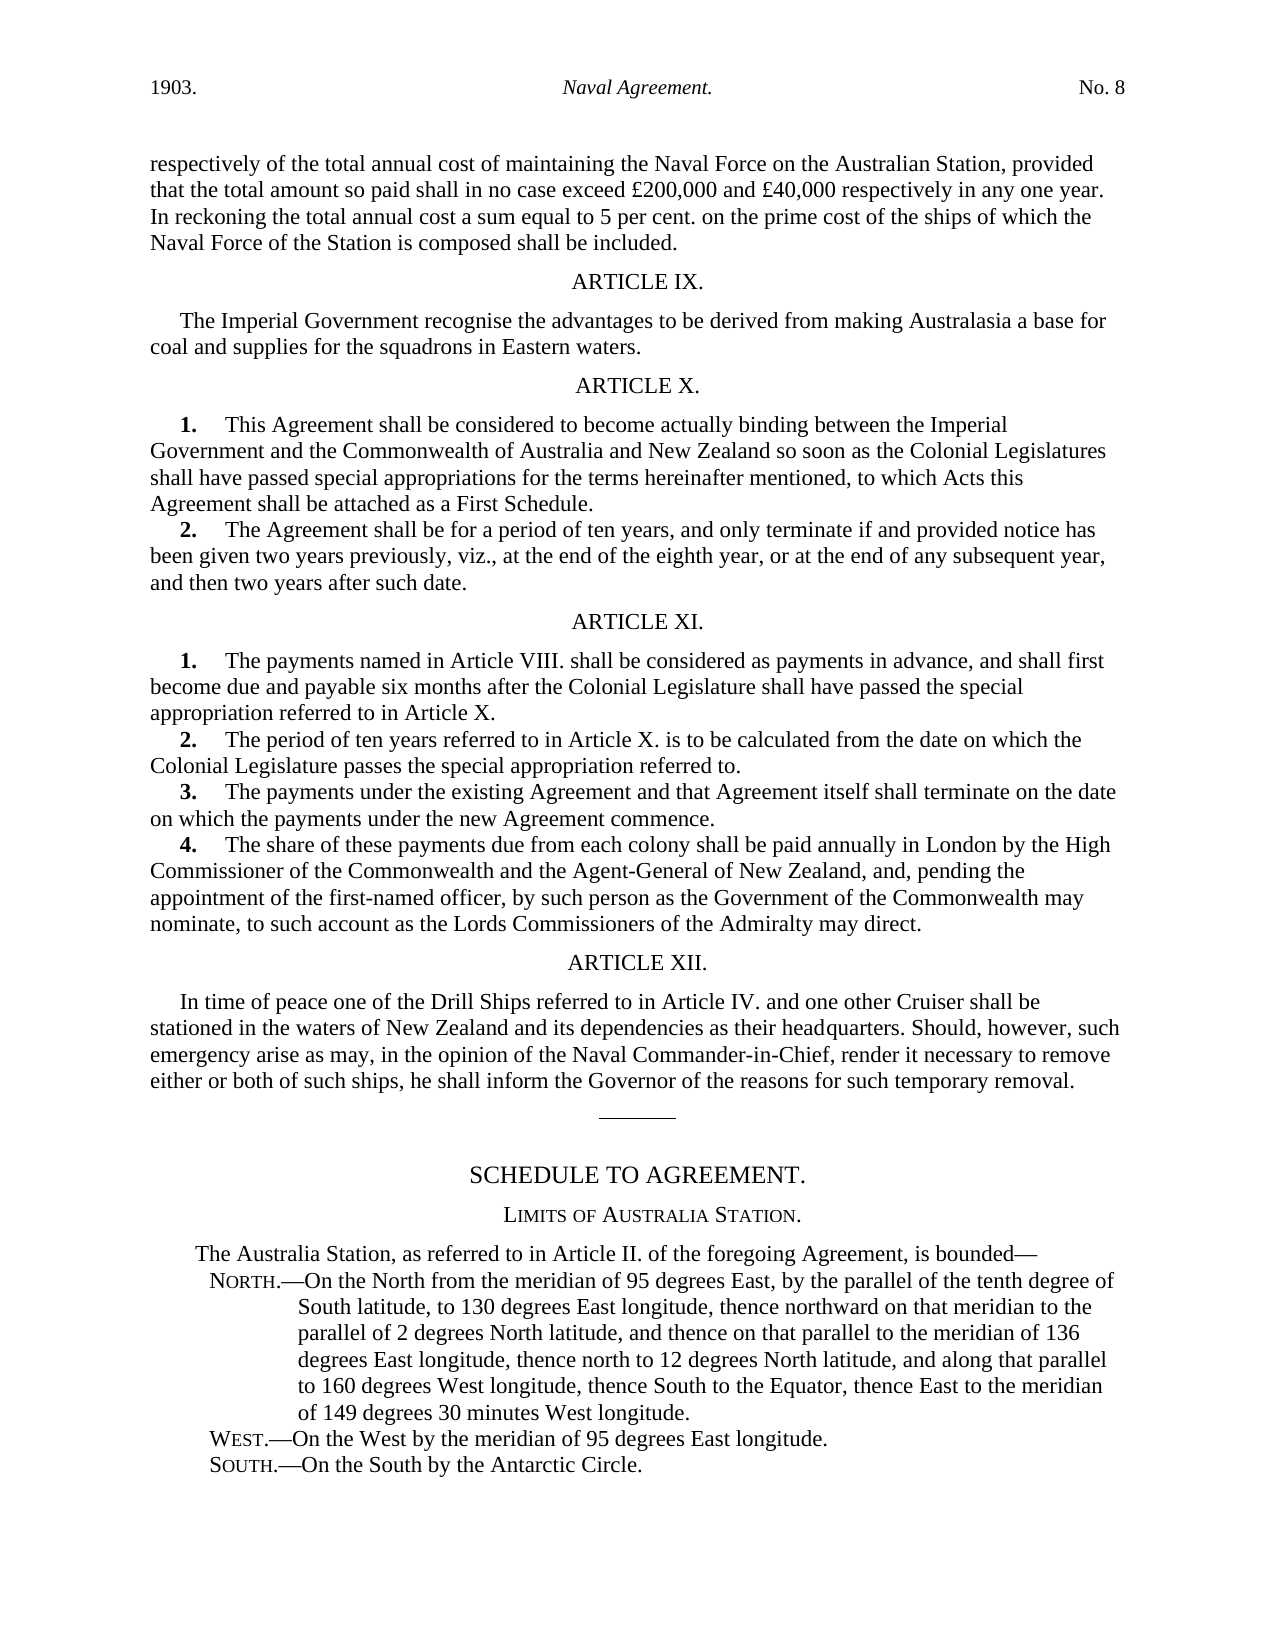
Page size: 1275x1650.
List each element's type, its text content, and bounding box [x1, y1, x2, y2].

text ARTICLE IX. [150, 268, 1125, 294]
text West.—On the West by the meridian of 95 degrees East longitude. [209, 1425, 1125, 1451]
text SCHEDULE TO AGREEMENT. [150, 1160, 1125, 1189]
text In time of peace one of the Drill Ships referred to in Article IV. and one other Cruiser shall be stationed in the waters of New Zealand and its dependencies as their headquarters. Should, however, such emergency arise as may, in the opinion of the Naval Commander-in-Chief, render it necessary to remove either or both of such ships, he shall inform the Governor of the reasons for such temporary removal. [150, 988, 1125, 1093]
text Limits of Australia Station. [150, 1202, 1125, 1228]
text 2. The Agreement shall be for a period of ten years, and only terminate if and provided notice has been given two years previously, viz., at the end of the eighth year, or at the end of any subsequent year, and then two years after such date. [150, 516, 1125, 595]
text South.—On the South by the Antarctic Circle. [209, 1451, 1125, 1478]
text ARTICLE X. [150, 372, 1125, 398]
text 3. The payments under the existing Agreement and that Agreement itself shall terminate on the date on which the payments under the new Agreement commence. [150, 778, 1125, 831]
text ARTICLE XI. [150, 608, 1125, 634]
text North.—On the North from the meridian of 95 degrees East, by the parallel of the tenth degree of South latitude, to 130 degrees East longitude, thence northward on that meridian to the parallel of 2 degrees North latitude, and thence on that parallel to the meridian of 136 degrees East longitude, thence north to 12 degrees North latitude, and along that parallel to 160 degrees West longitude, thence South to the Equator, thence East to the meridian of 149 degrees 30 minutes West longitude. [209, 1267, 1125, 1425]
text The Australia Station, as referred to in Article II. of the foregoing Agreement, is bounded— [150, 1240, 1125, 1267]
text 2. The period of ten years referred to in Article X. is to be calculated from the date on which the Colonial Legislature passes the special appropriation referred to. [150, 726, 1125, 778]
text respectively of the total annual cost of maintaining the Naval Force on the Australian Station, provided that the total amount so paid shall in no case exceed £200,000 and £40,000 respectively in any one year. In reckoning the total annual cost a sum equal to 5 per cent. on the prime cost of the ships of which the Naval Force of the Station is composed shall be included. [150, 150, 1125, 255]
text 1. The payments named in Article VIII. shall be considered as payments in advance, and shall first become due and payable six months after the Colonial Legislature shall have passed the special appropriation referred to in Article X. [150, 647, 1125, 726]
text 4. The share of these payments due from each colony shall be paid annually in London by the High Commissioner of the Commonwealth and the Agent-General of New Zealand, and, pending the appointment of the first-named officer, by such person as the Government of the Commonwealth may nominate, to such account as the Lords Commissioners of the Admiralty may direct. [150, 831, 1125, 937]
text The Imperial Government recognise the advantages to be derived from making Australasia a base for coal and supplies for the squadrons in Eastern waters. [150, 307, 1125, 359]
text ARTICLE XII. [150, 949, 1125, 975]
text 1. This Agreement shall be considered to become actually binding between the Imperial Government and the Commonwealth of Australia and New Zealand so soon as the Colonial Legislatures shall have passed special appropriations for the terms hereinafter mentioned, to which Acts this Agreement shall be attached as a First Schedule. [150, 411, 1125, 516]
